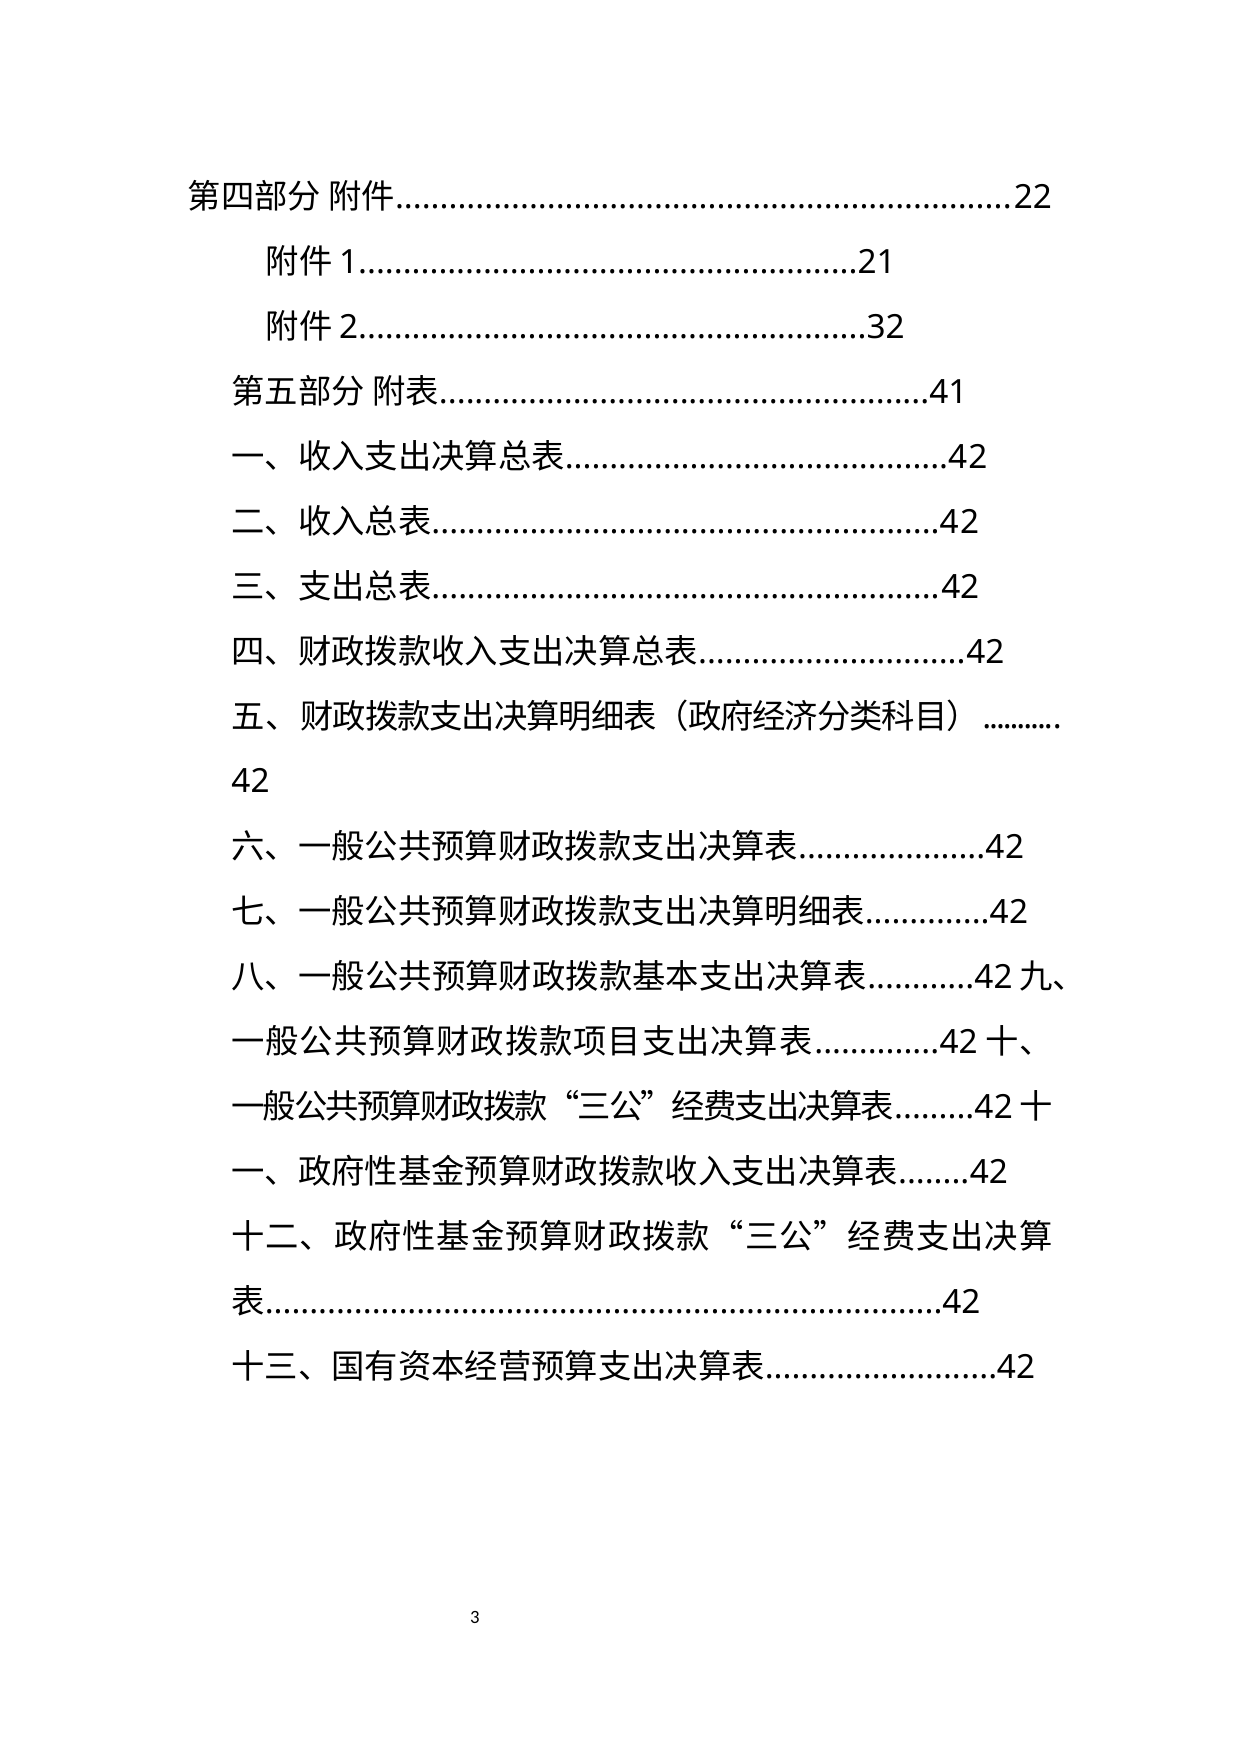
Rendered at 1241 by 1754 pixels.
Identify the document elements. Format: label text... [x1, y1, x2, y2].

text 十二、政府性基金预算财政拨款“三公”经费支出决算表............................................................................42 [231, 1202, 1053, 1332]
text 三、支出总表.........................................................42 [231, 552, 1053, 617]
text 第五部分 附表.......................................................41 [231, 357, 1053, 422]
text 附件1........................................................21 [187, 227, 1053, 292]
text 第四部分 附件 22 [187, 162, 1053, 227]
text 八、一般公共预算财政拨款基本支出决算表............42九、一般公共预算财政拨款项目支出决算表..............42十、一般公共预算财政拨款“三公”经费支出决算表.........42十一、政府性基金预算财政拨款收入支出决算表........42 [231, 942, 1053, 1202]
text 七、一般公共预算财政拨款支出决算明细表..............42 [231, 877, 1053, 942]
text 五、财政拨款支出决算明细表（政府经济分类科目）...........42 [231, 682, 1053, 812]
text 二、收入总表.........................................................42 [231, 487, 1053, 552]
text 附件2.........................................................32 [187, 292, 1053, 357]
text 十三、国有资本经营预算支出决算表..........................42 [231, 1332, 1053, 1397]
text 四、财政拨款收入支出决算总表..............................42 [231, 617, 1053, 682]
text 六、一般公共预算财政拨款支出决算表.....................42 [231, 812, 1053, 877]
text 一、收入支出决算总表...........................................42 [231, 422, 1053, 487]
